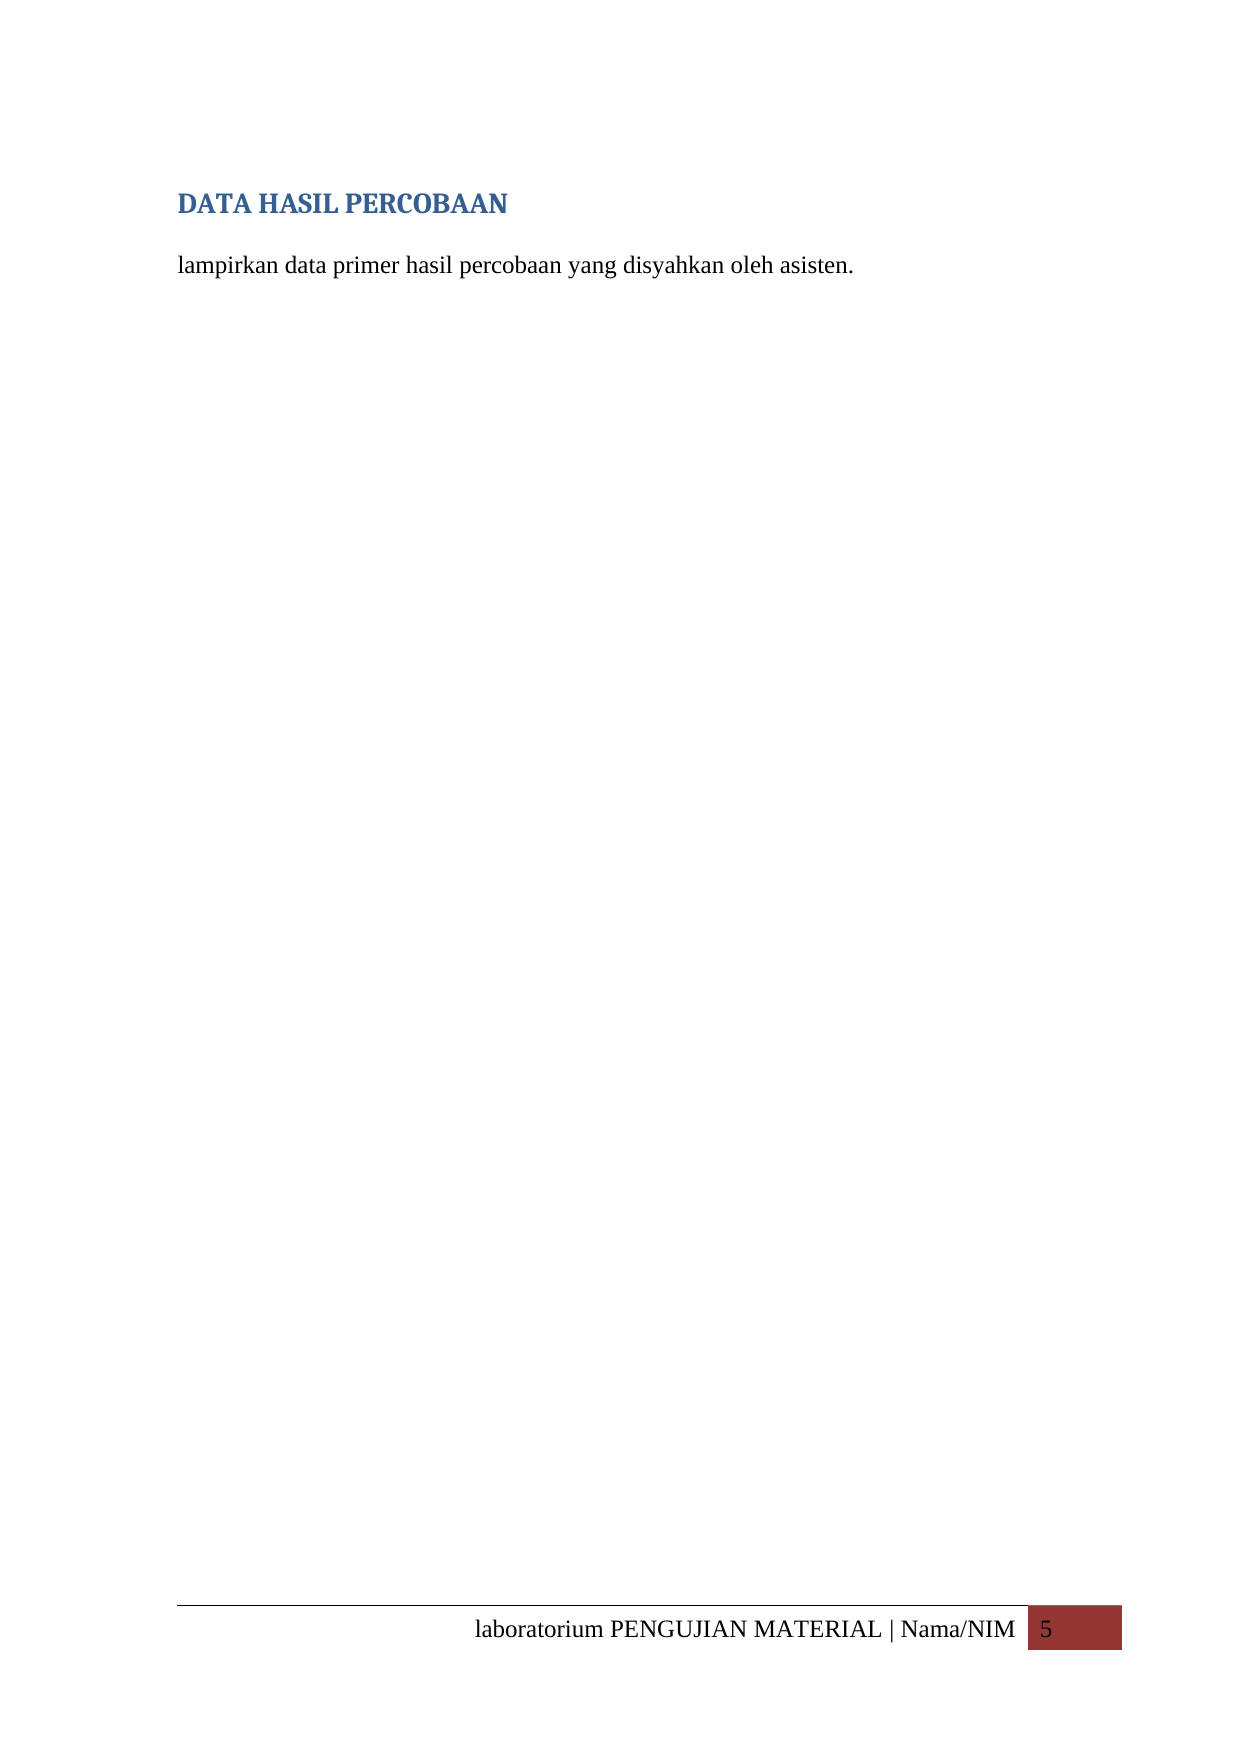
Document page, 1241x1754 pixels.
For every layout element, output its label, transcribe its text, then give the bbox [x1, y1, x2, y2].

text lampirkan data primer hasil percobaan yang disyahkan oleh asisten. [177, 250, 1122, 279]
subtitle DATA HASIL PERCOBAAN [177, 188, 1122, 221]
